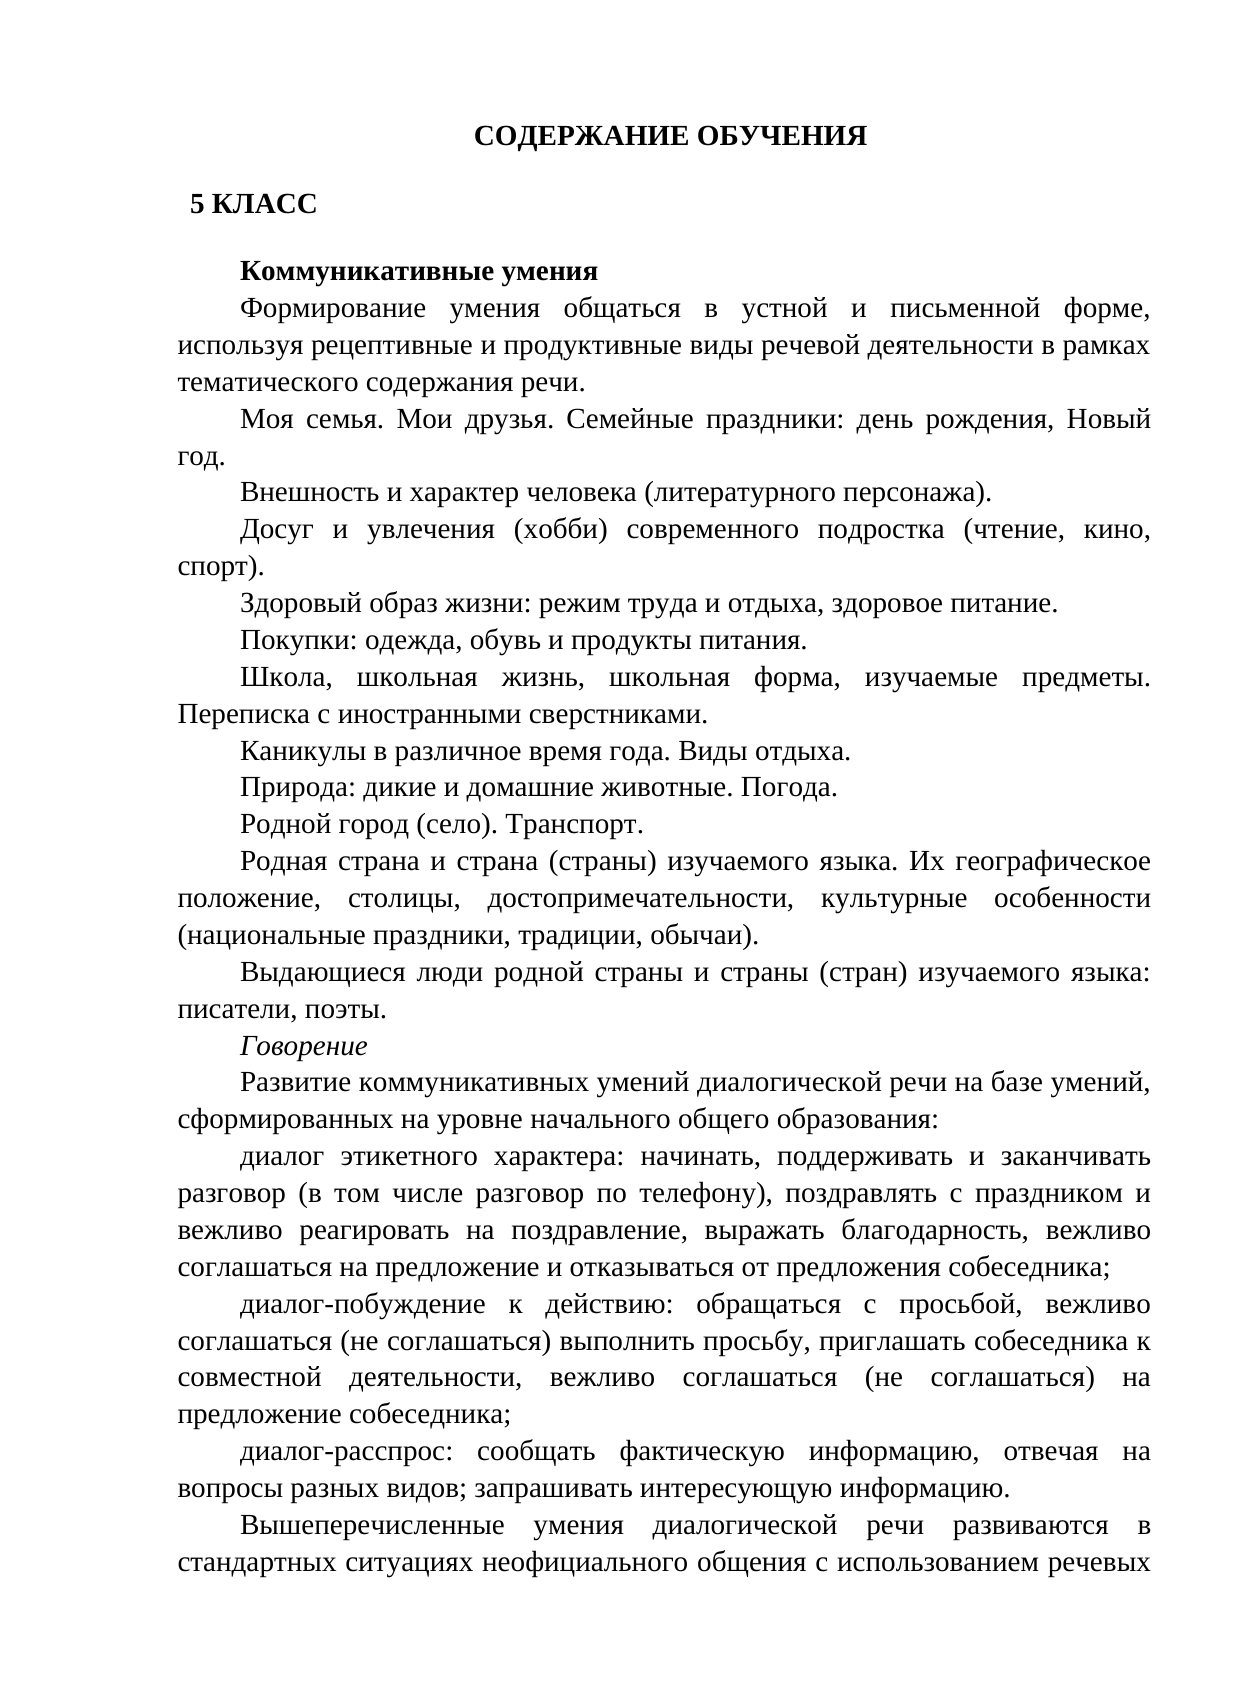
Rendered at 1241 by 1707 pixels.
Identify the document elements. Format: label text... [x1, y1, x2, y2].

text Природа: дикие и домашние животные. Погода. [177, 769, 1152, 803]
text Внешность и характер человека (литературного персонажа). [177, 474, 1152, 508]
text Моя семья. Мои друзья. Семейные праздники: день рождения, Новый год. [177, 401, 1152, 471]
text Школа, школьная жизнь, школьная форма, изучаемые предметы. Переписка с иностранными сверстниками. [177, 659, 1152, 729]
text диалог этикетного характера: начинать, поддерживать и заканчивать разговор (в том числе разговор по телефону), поздравлять с праздником и вежливо реагировать на поздравление, выражать благодарность, вежливо соглашаться на предложение и отказываться от предложения собеседника; [177, 1138, 1152, 1282]
text Выдающиеся люди родной страны и страны (стран) изучаемого языка: писатели, поэты. [177, 954, 1152, 1024]
text Родной город (село). Транспорт. [177, 806, 1152, 840]
text Формирование умения общаться в устной и письменной форме, используя рецептивные и продуктивные виды речевой деятельности в рамках тематического содержания речи. [177, 290, 1152, 397]
text Каникулы в различное время года. Виды отдыха. [177, 733, 1152, 766]
text Здоровый образ жизни: режим труда и отдыха, здоровое питание. [177, 585, 1152, 619]
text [177, 1507, 1152, 1577]
text Досуг и увлечения (хобби) современного подростка (чтение, кино, спорт). [177, 511, 1152, 582]
text Родная страна и страна (страны) изучаемого языка. Их географическое положение, столицы, достопримечательности, культурные особенности (национальные праздники, традиции, обычаи). [177, 843, 1152, 951]
text диалог-побуждение к действию: обращаться с просьбой, вежливо соглашаться (не соглашаться) выполнить просьбу, приглашать собеседника к совместной деятельности, вежливо соглашаться (не соглашаться) на предложение собеседника; [177, 1286, 1152, 1430]
text 5 КЛАСС [190, 186, 1152, 219]
text Коммуникативные умения [177, 253, 1152, 287]
text Говорение [177, 1028, 1152, 1061]
text диалог-расспрос: сообщать фактическую информацию, отвечая на вопросы разных видов; запрашивать интересующую информацию. [177, 1433, 1152, 1504]
text Покупки: одежда, обувь и продукты питания. [177, 622, 1152, 656]
text ​СОДЕРЖАНИЕ ОБУЧЕНИЯ [190, 118, 1152, 152]
text Развитие коммуникативных умений диалогической речи на базе умений, сформированных на уровне начального общего образования: [177, 1064, 1152, 1135]
